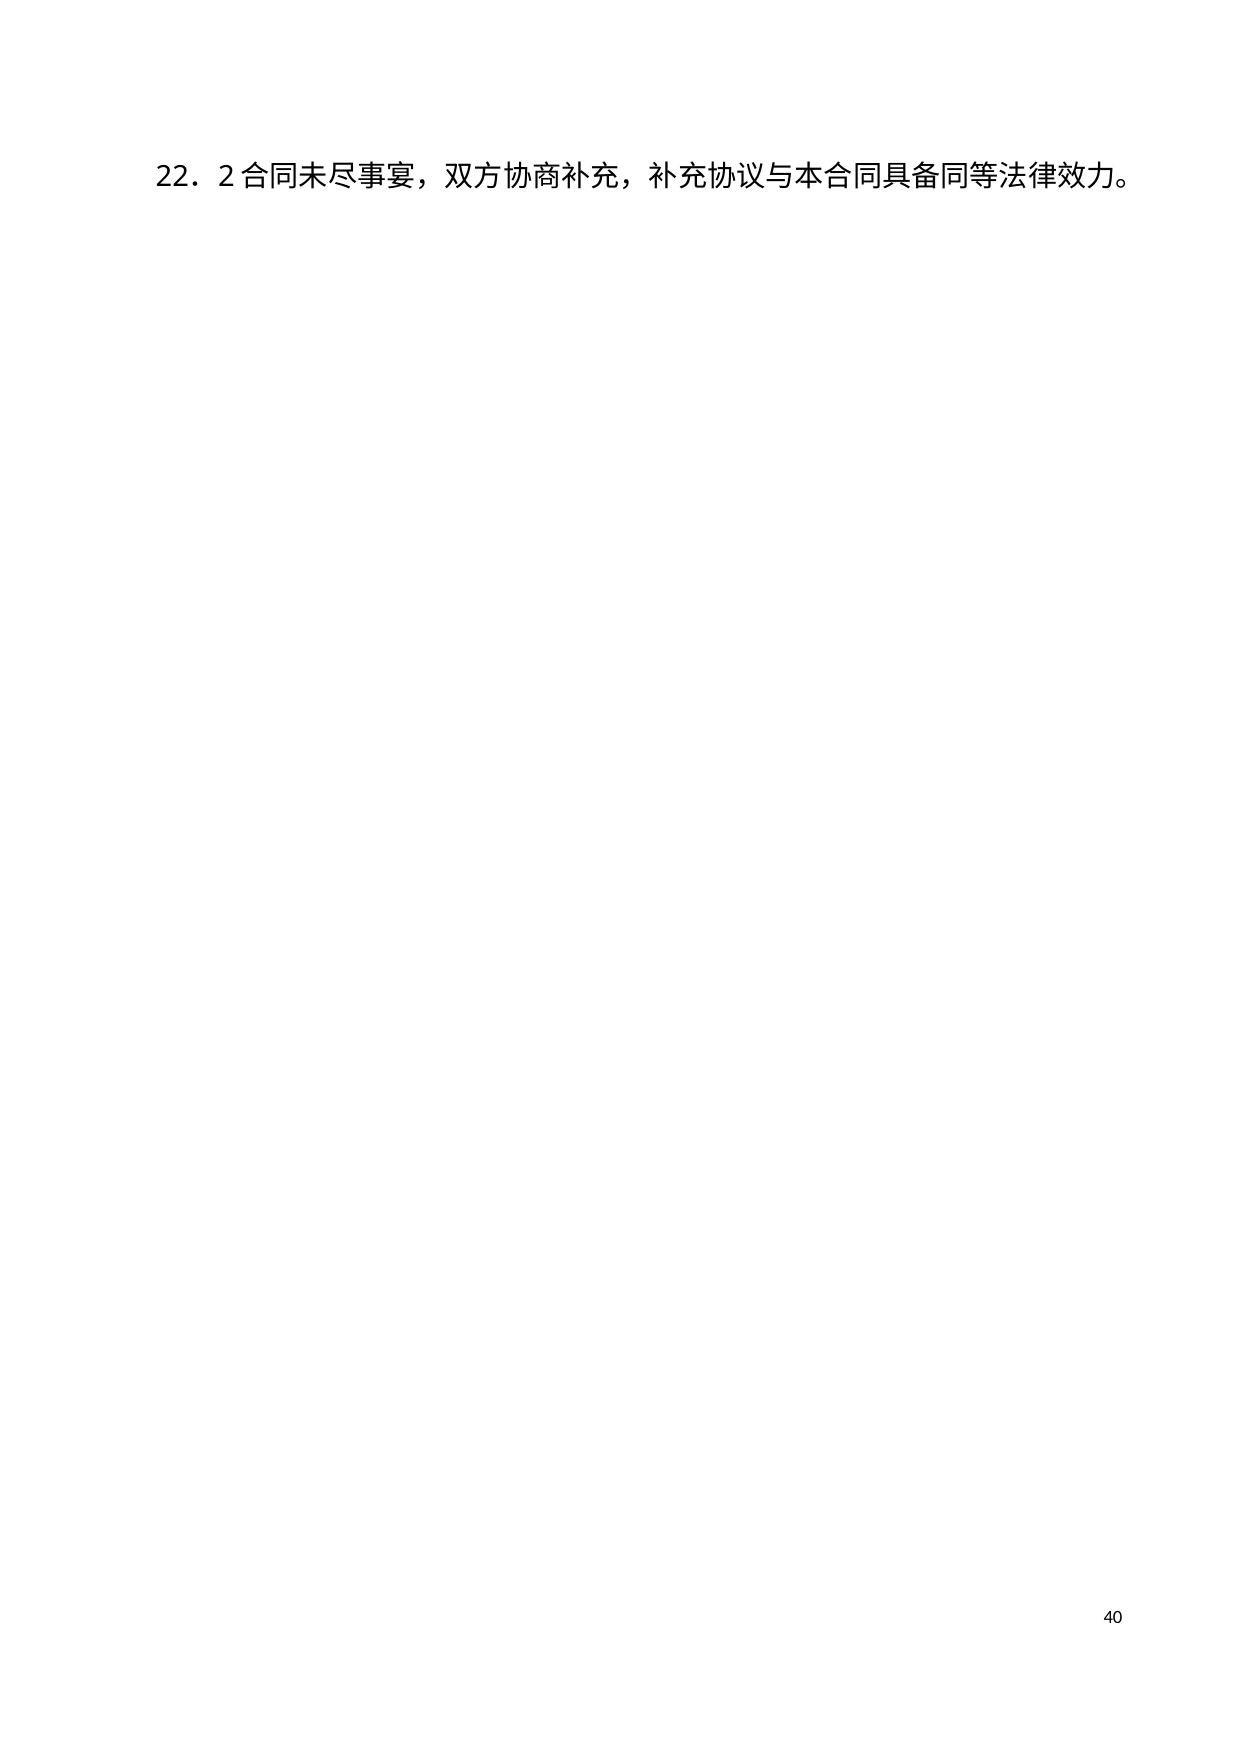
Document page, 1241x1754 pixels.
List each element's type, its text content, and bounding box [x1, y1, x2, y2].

text 22．2合同未尽事宴，双方协商补充，补充协议与本合同具备同等法律效力。 [118, 150, 1122, 196]
